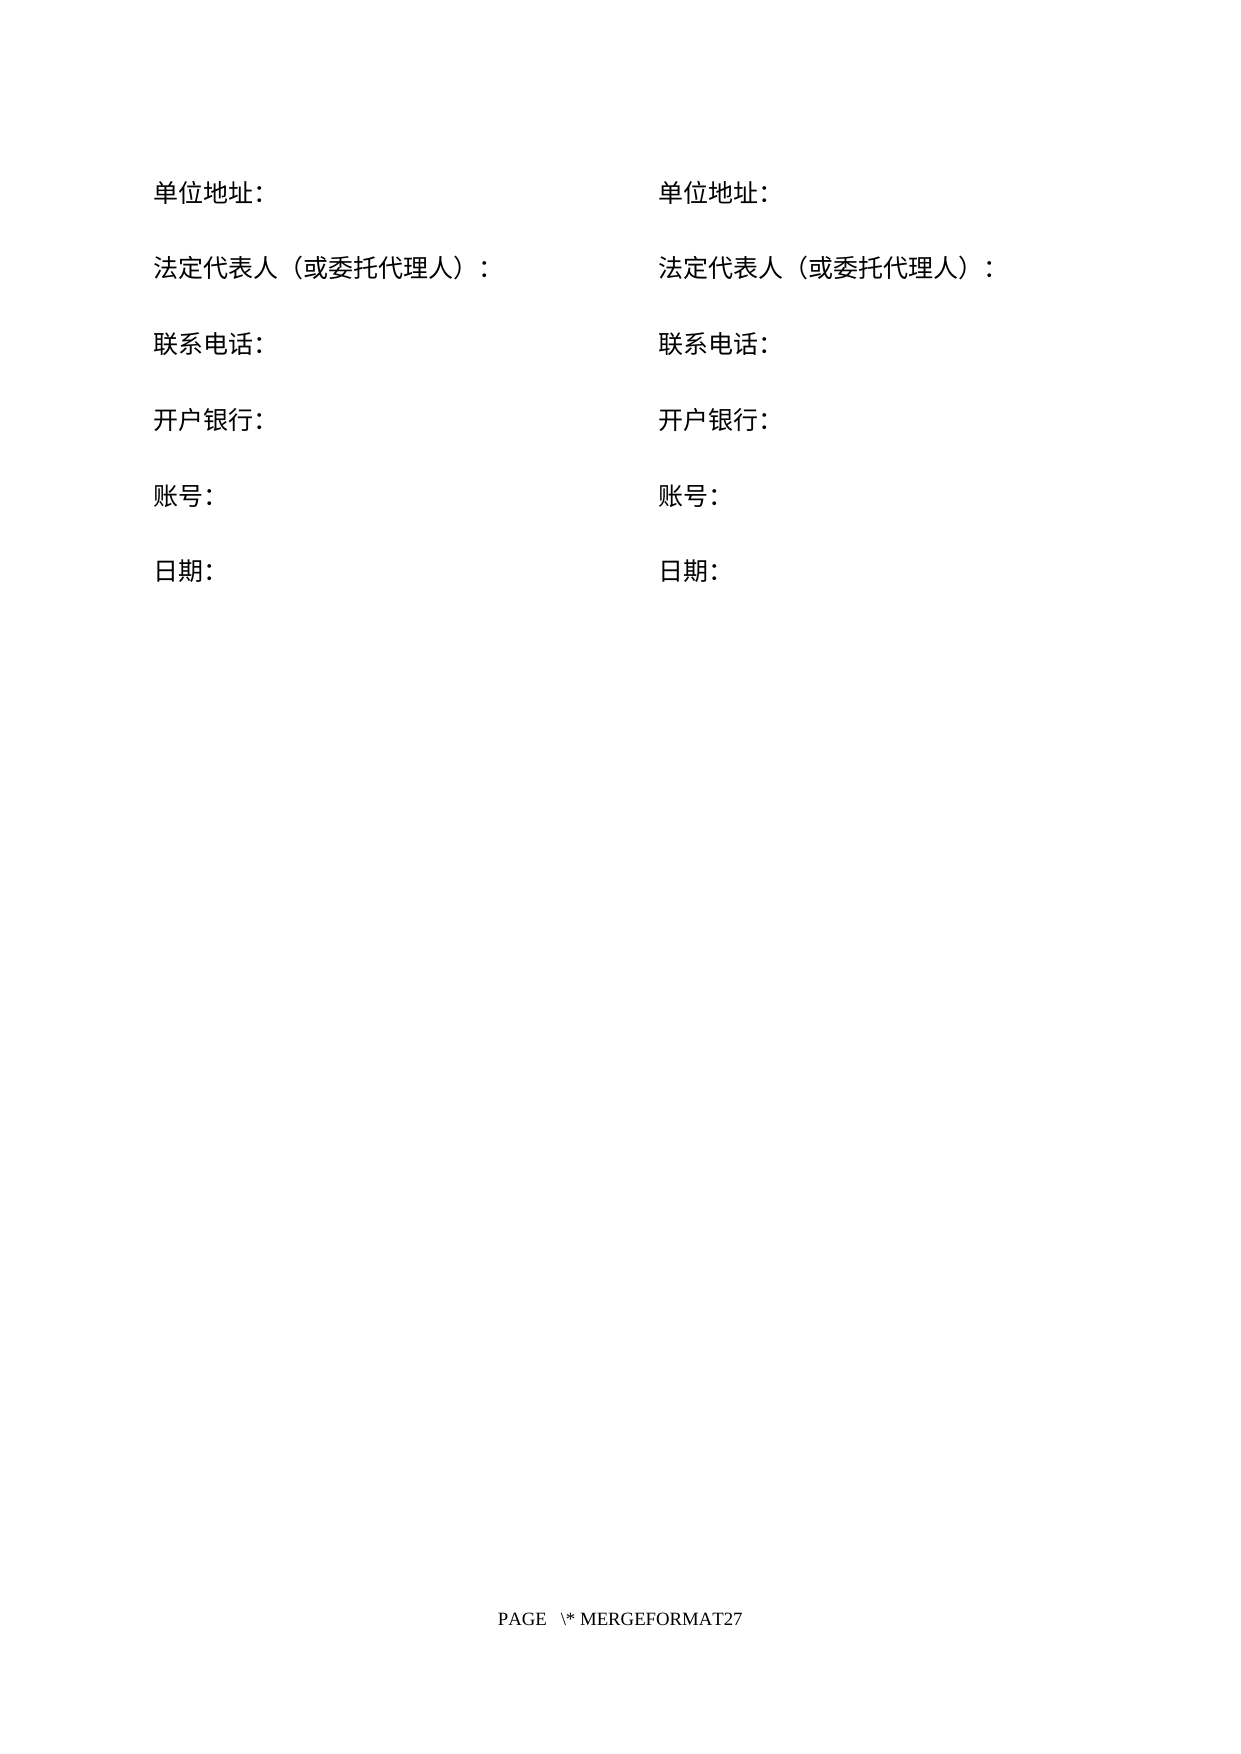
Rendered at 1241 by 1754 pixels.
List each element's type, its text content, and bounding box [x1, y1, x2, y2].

table_cell 日期： [142, 536, 647, 611]
table_cell 账号： [647, 460, 1098, 536]
table_cell 联系电话： [142, 309, 647, 384]
table_cell 开户银行： [647, 384, 1098, 460]
table_cell 账号： [142, 460, 647, 536]
table_cell 单位地址： [142, 157, 647, 233]
table_cell 日期： [647, 536, 1098, 611]
table_cell 单位地址： [647, 157, 1098, 233]
table_cell 法定代表人（或委托代理人）： [647, 233, 1098, 308]
table_cell 开户银行： [142, 384, 647, 460]
table_cell 法定代表人（或委托代理人）： [142, 233, 647, 308]
table_cell 联系电话： [647, 309, 1098, 384]
